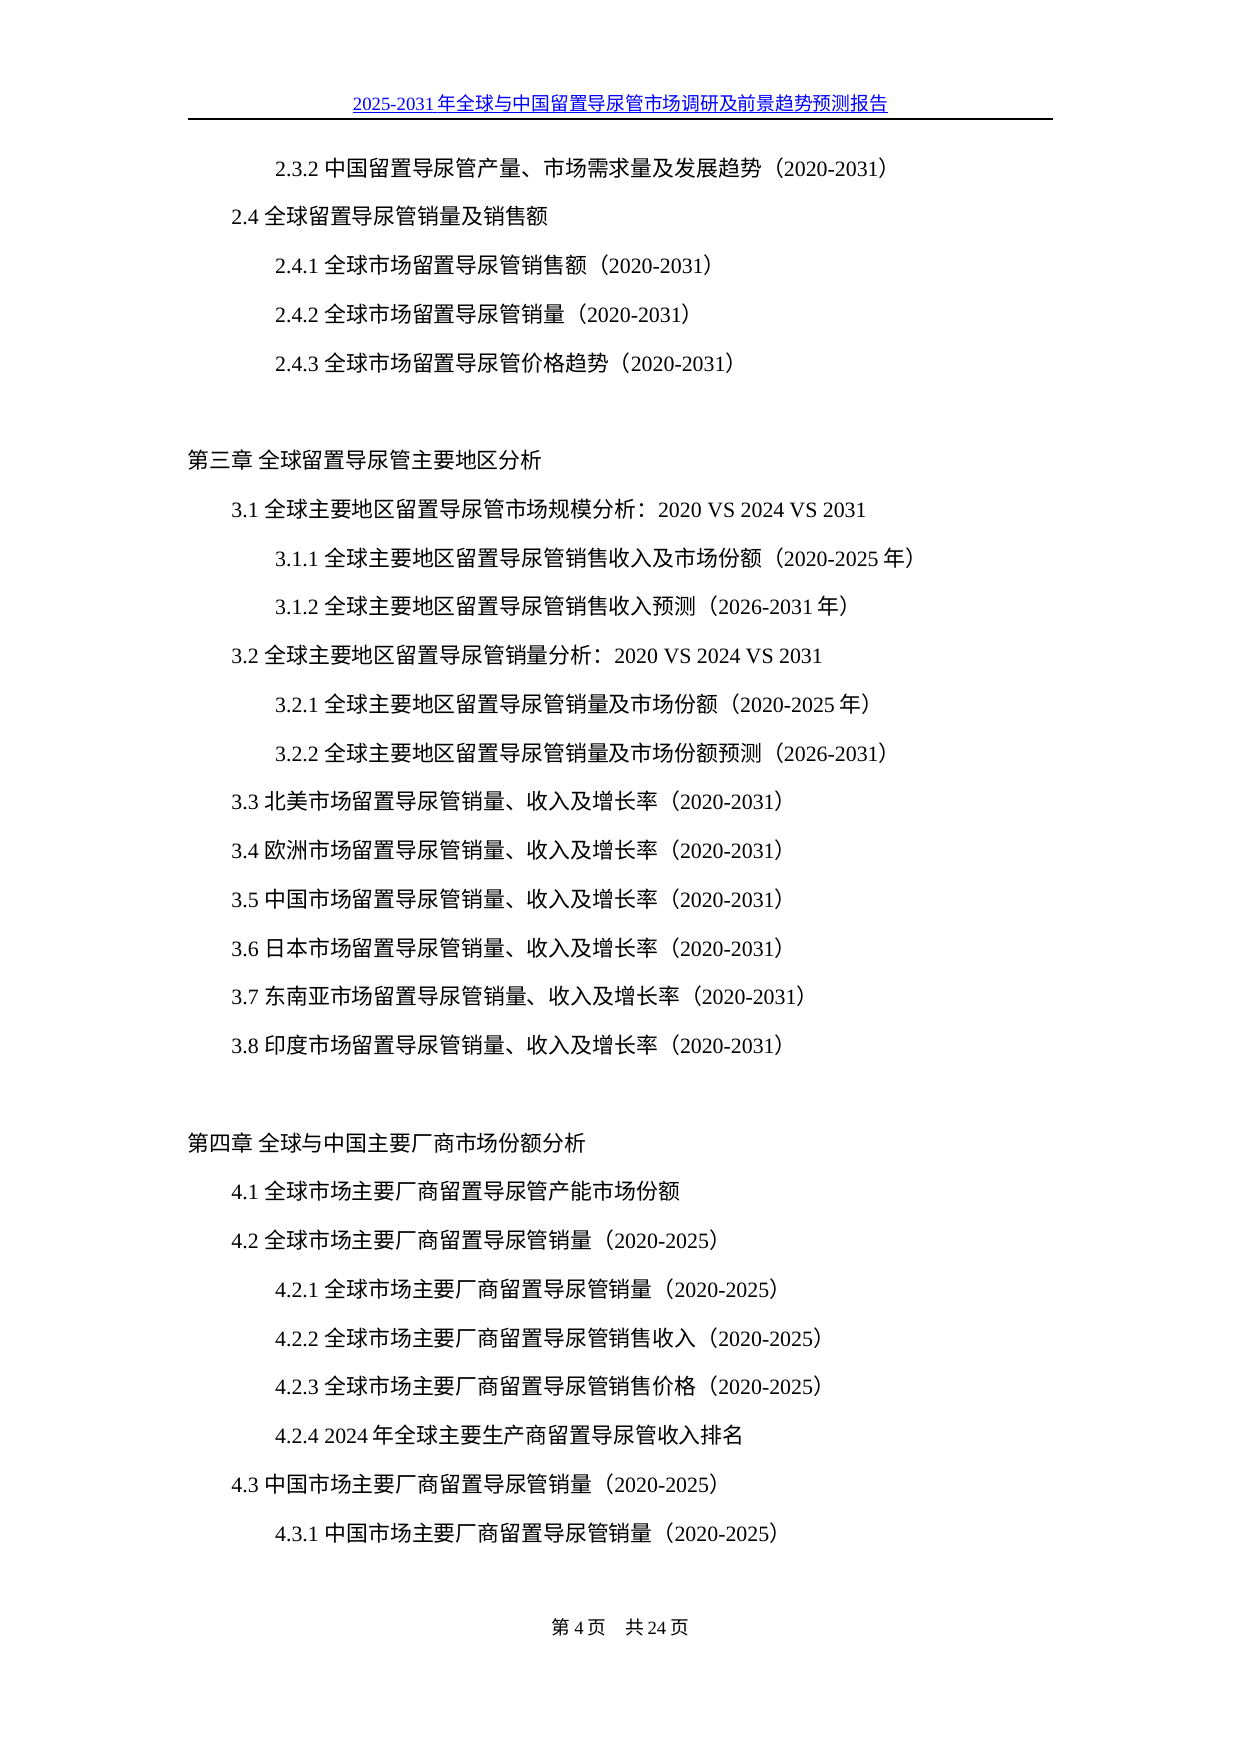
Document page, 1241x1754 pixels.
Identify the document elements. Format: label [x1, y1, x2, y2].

text [187, 150, 1053, 1548]
